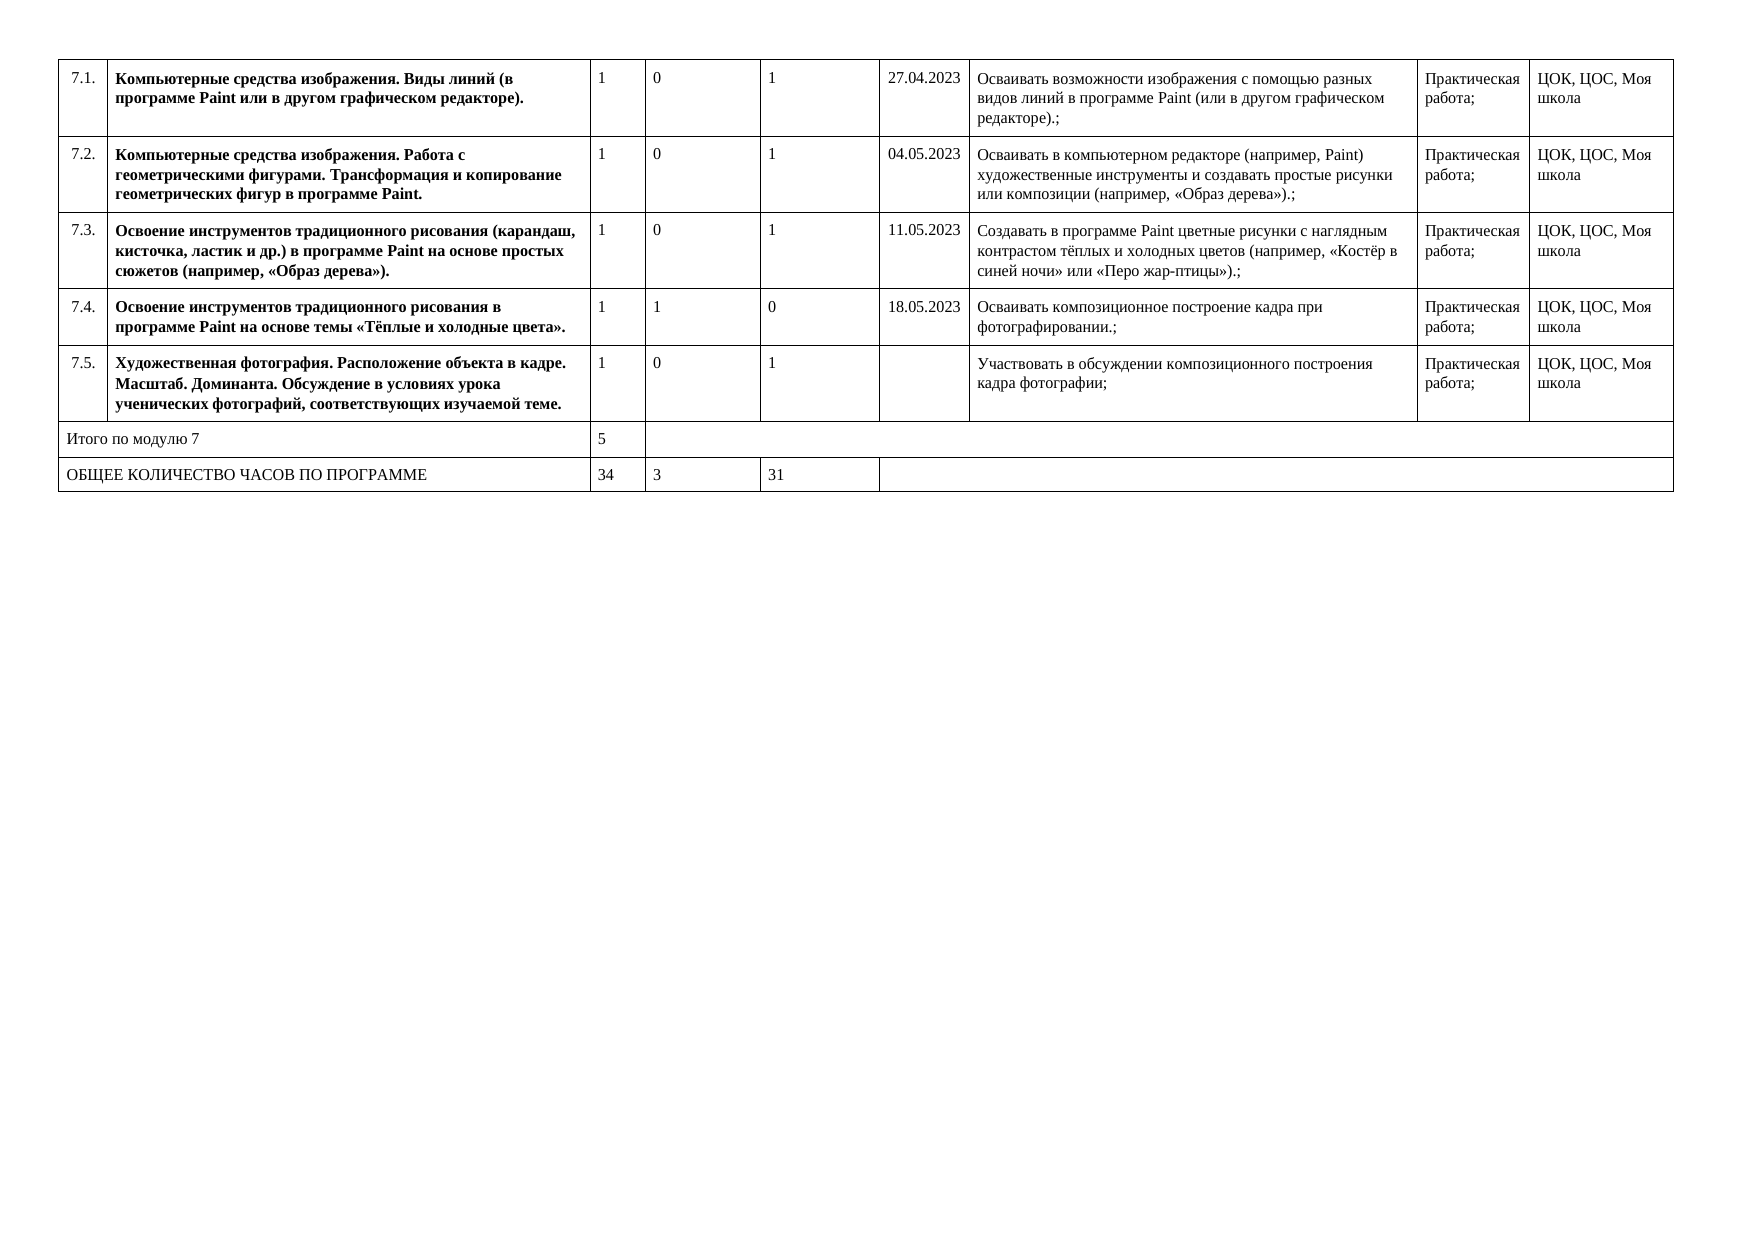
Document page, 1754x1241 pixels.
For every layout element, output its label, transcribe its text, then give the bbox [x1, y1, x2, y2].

table_cell Художественная фотография. Расположение объекта в кадре. Масштаб. Доминанта. Обсуждение в условиях урока ученических фотографий, соответствующих изучаемой теме. [108, 346, 590, 421]
table_cell Практическая работа; [1418, 289, 1529, 344]
table_cell ЦОК, ЦОС, Моя школа [1530, 346, 1673, 421]
table_cell 1 [591, 346, 645, 421]
table_cell ЦОК, ЦОС, Моя школа [1530, 137, 1673, 212]
table_cell [646, 422, 1673, 457]
table_cell ЦОК, ЦОС, Моя школа [1530, 289, 1673, 344]
table_cell 7.2. [59, 137, 107, 212]
table_cell 04.05.2023 [880, 137, 969, 212]
table_header 1 [591, 60, 645, 136]
table_cell 7.5. [59, 346, 107, 421]
table_cell ЦОК, ЦОС, Моя школа [1530, 213, 1673, 288]
table_header 27.04.2023 [880, 60, 969, 136]
table_header 1 [761, 60, 879, 136]
table_cell Осваивать в компьютерном редакторе (например, Paint) художественные инструменты и создавать простые рисунки или композиции (например, «Образ дерева»).; [970, 137, 1417, 212]
table_cell 0 [761, 289, 879, 344]
table_cell 1 [761, 137, 879, 212]
table_cell 31 [761, 458, 879, 491]
table_cell Практическая работа; [1418, 346, 1529, 421]
table_cell Практическая работа; [1418, 213, 1529, 288]
table_cell [880, 458, 1673, 491]
table_cell Практическая работа; [1418, 137, 1529, 212]
table_cell 11.05.2023 [880, 213, 969, 288]
table_cell 1 [761, 213, 879, 288]
table_cell 3 [646, 458, 760, 491]
table_header Практическая работа; [1418, 60, 1529, 136]
table_cell Участвовать в обсуждении композиционного построения кадра фотографии; [970, 346, 1417, 421]
table_header 7.1. [59, 60, 107, 136]
table_header ЦОК, ЦОС, Моя школа [1530, 60, 1673, 136]
table_cell 7.3. [59, 213, 107, 288]
table_cell 34 [591, 458, 645, 491]
table_cell 1 [591, 213, 645, 288]
table_cell 1 [591, 289, 645, 344]
table_header Компьютерные средства изображения. Виды линий (в программе Paint или в другом графическом редакторе). [108, 60, 590, 136]
table_cell Осваивать композиционное построение кадра при фотографировании.; [970, 289, 1417, 344]
table_cell 0 [646, 213, 760, 288]
table_cell 1 [646, 289, 760, 344]
table_cell 18.05.2023 [880, 289, 969, 344]
table_header Осваивать возможности изображения с помощью разных видов линий в программе Paint (или в другом графическом редакторе).; [970, 60, 1417, 136]
table_cell 0 [646, 346, 760, 421]
table_cell ОБЩЕЕ КОЛИЧЕСТВО ЧАСОВ ПО ПРОГРАММЕ [59, 458, 590, 491]
table_cell Освоение инструментов традиционного рисования (карандаш, кисточка, ластик и др.) в программе Paint на основе простых сюжетов (например, «Образ дерева»). [108, 213, 590, 288]
table_cell Освоение инструментов традиционного рисования в программе Paint на основе темы «Тёплые и холодные цвета». [108, 289, 590, 344]
table_cell Создавать в программе Paint цветные рисунки с наглядным контрастом тёплых и холодных цветов (например, «Костёр в синей ночи» или «Перо жар-птицы»).; [970, 213, 1417, 288]
table_cell [880, 346, 969, 421]
table_header 0 [646, 60, 760, 136]
table_cell 1 [761, 346, 879, 421]
table_cell Итого по модулю 7 [59, 422, 590, 457]
table_cell 7.4. [59, 289, 107, 344]
table_cell 5 [591, 422, 645, 457]
table_cell Компьютерные средства изображения. Работа с геометрическими фигурами. Трансформация и копирование геометрических фигур в программе Paint. [108, 137, 590, 212]
table_cell 0 [646, 137, 760, 212]
table_cell 1 [591, 137, 645, 212]
